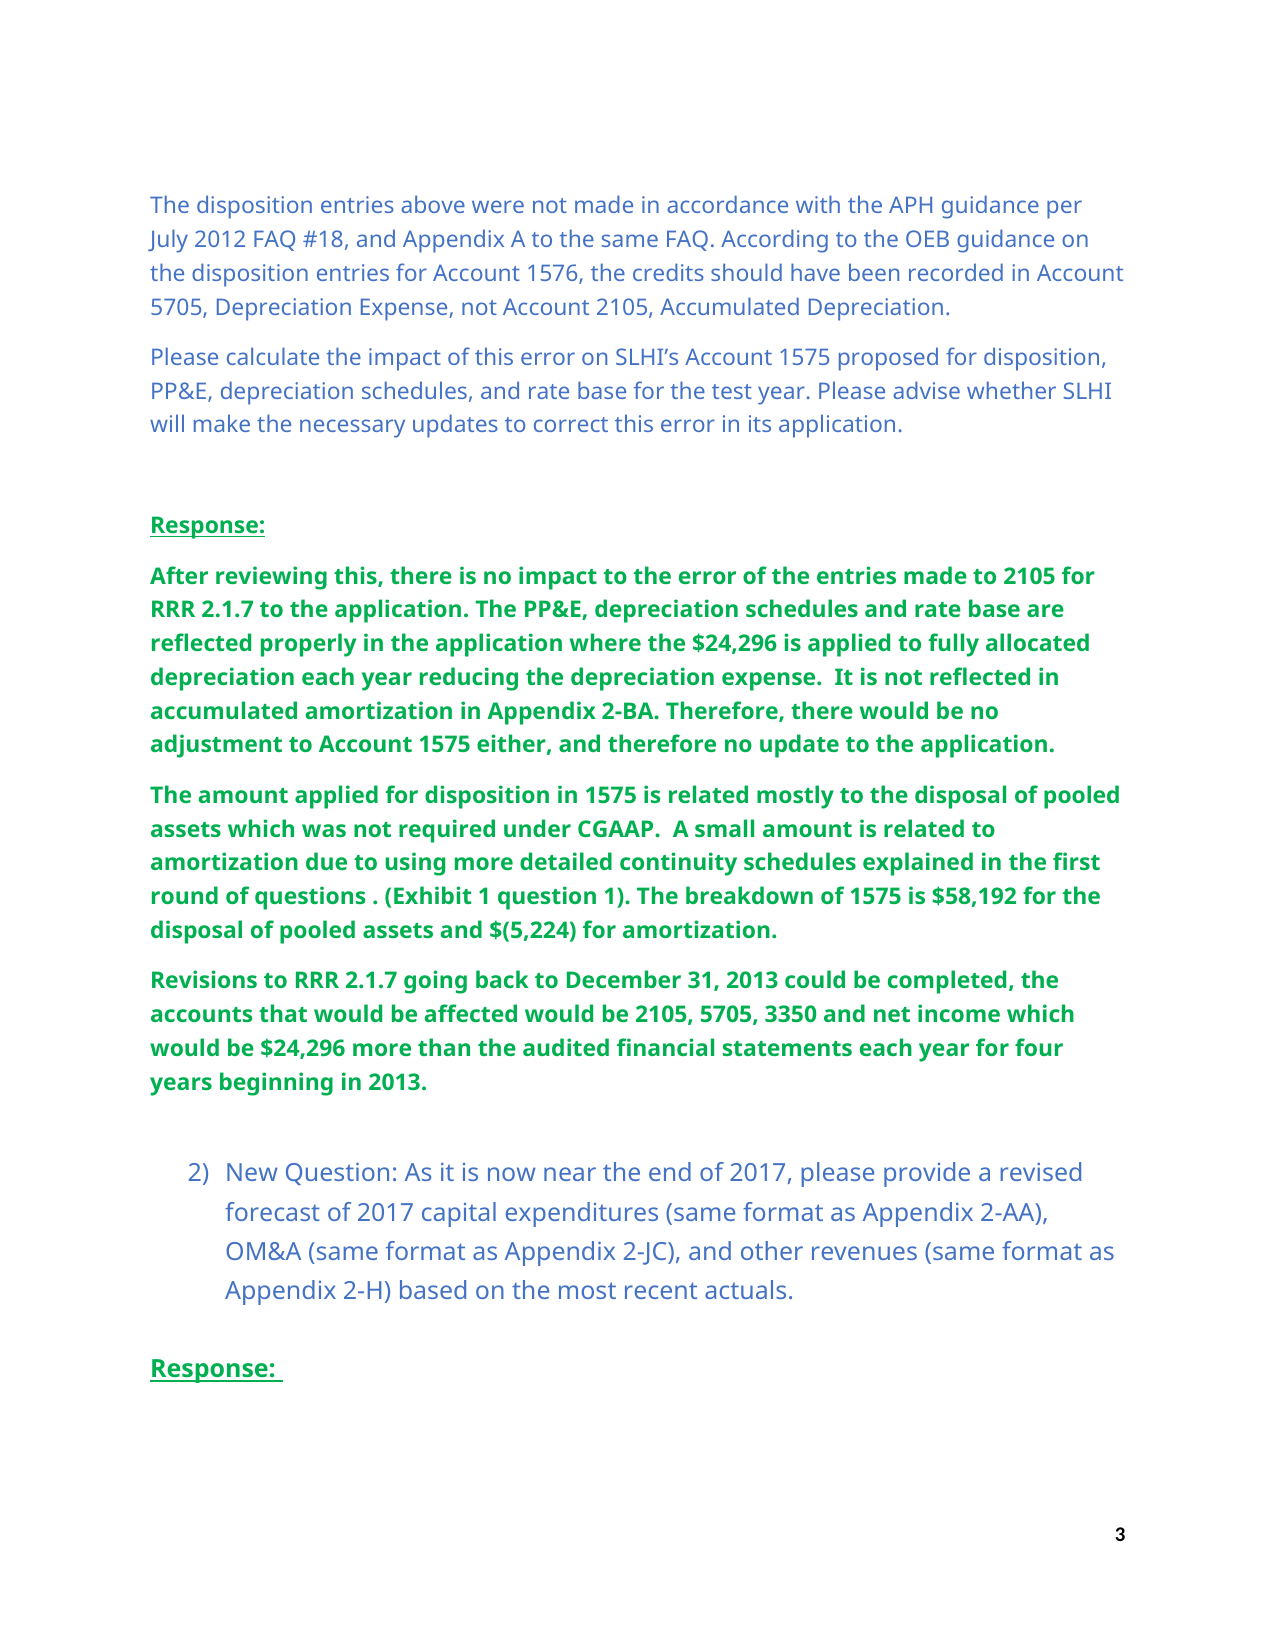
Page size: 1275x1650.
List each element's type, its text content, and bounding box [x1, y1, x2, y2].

text The amount applied for disposition in 1575 is related mostly to the disposal of pooled assets which was not required under CGAAP. A small amount is related to amortization due to using more detailed continuity schedules explained in the first round of questions . (Exhibit 1 question 1). The breakdown of 1575 is $58,192 for the disposal of pooled assets and $(5,224) for amortization. [150, 779, 1125, 945]
text Please calculate the impact of this error on SLHI’s Account 1575 proposed for disposition, PP&E, depreciation schedules, and rate base for the test year. Please advise whether SLHI will make the necessary updates to correct this error in its application. [150, 341, 1125, 439]
text Response: [150, 509, 1125, 540]
text After reviewing this, there is no impact to the error of the entries made to 2105 for RRR 2.1.7 to the application. The PP&E, depreciation schedules and rate base are reflected properly in the application where the $24,296 is applied to fully allocated depreciation each year reducing the depreciation expense. It is not reflected in accumulated amortization in Appendix 2-BA. Therefore, there would be no adjustment to Account 1575 either, and therefore no update to the application. [150, 559, 1125, 759]
list New Question: As it is now near the end of 2017, please provide a revised forecast of 2017 capital expenditures (same format as Appendix 2-AA), OM&A (same format as Appendix 2-JC), and other revenues (same format as Appendix 2-H) based on the most recent actuals. [187, 1155, 1125, 1307]
text The disposition entries above were not made in accordance with the APH guidance per July 2012 FAQ #18, and Appendix A to the same FAQ. According to the OEB guidance on the disposition entries for Account 1576, the credits should have been recorded in Account 5705, Depreciation Expense, not Account 2105, Accumulated Depreciation. [150, 189, 1125, 322]
text Revisions to RRR 2.1.7 going back to December 31, 2013 could be completed, the accounts that would be affected would be 2105, 5705, 3350 and net income which would be $24,296 more than the audited financial statements each year for four years beginning in 2013. [150, 964, 1125, 1097]
text Response: [150, 1351, 1125, 1385]
